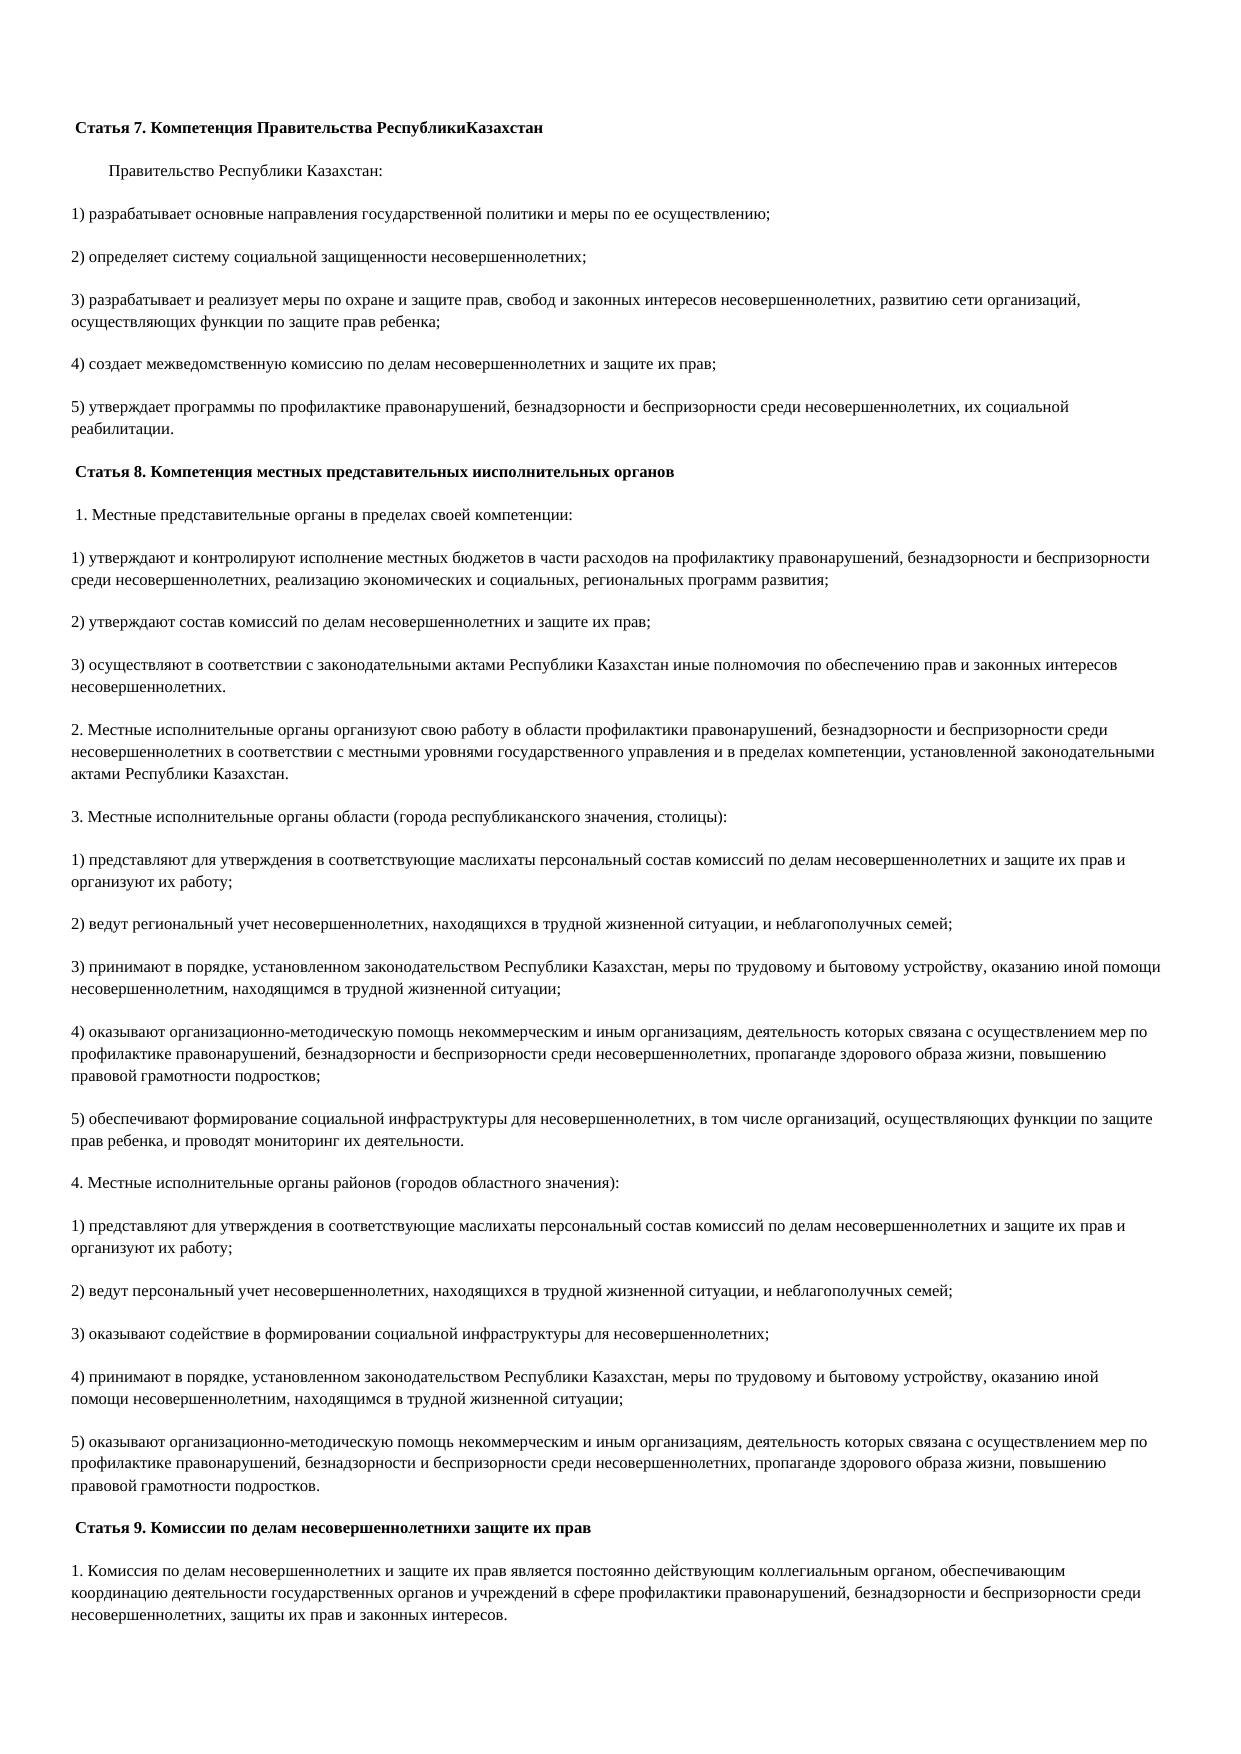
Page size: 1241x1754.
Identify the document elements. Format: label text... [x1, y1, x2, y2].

text Статья 7. Компетенция Правительства РеспубликиКазахстан [71, 118, 1163, 137]
text Статья 9. Комиссии по делам несовершеннолетнихи защите их прав [71, 1518, 1163, 1537]
text Статья 8. Компетенция местных представительных иисполнительных органов [71, 462, 1163, 481]
text 3. Местные исполнительные органы области (города республиканского значения, столицы): [71, 807, 1163, 826]
text 1. Местные представительные органы в пределах своей компетенции: [71, 504, 1163, 524]
text 1. Комиссия по делам несовершеннолетних и защите их прав является постоянно действующим коллегиальным органом, обеспечивающим координацию деятельности государственных органов и учреждений в сфере профилактики правонарушений, безнадзорности и беспризорности среди несовершеннолетних, защиты их прав и законных интересов. [71, 1561, 1163, 1624]
text 3) разрабатывает и реализует меры по охране и защите прав, свобод и законных интересов несовершеннолетних, развитию сети организаций, осуществляющих функции по защите прав ребенка; [71, 289, 1163, 331]
text 3) принимают в порядке, установленном законодательством Республики Казахстан, меры по трудовому и бытовому устройству, оказанию иной помощи несовершеннолетним, находящимся в трудной жизненной ситуации; [71, 957, 1163, 998]
text 2. Местные исполнительные органы организуют свою работу в области профилактики правонарушений, безнадзорности и беспризорности среди несовершеннолетних в соответствии с местными уровнями государственного управления и в пределах компетенции, установленной законодательными актами Республики Казахстан. [71, 720, 1163, 783]
text Правительство Республики Казахстан: [71, 161, 1163, 180]
text 4) оказывают организационно-методическую помощь некоммерческим и иным организациям, деятельность которых связана с осуществлением мер по профилактике правонарушений, безнадзорности и беспризорности среди несовершеннолетних, пропаганде здорового образа жизни, повышению правовой грамотности подростков; [71, 1022, 1163, 1085]
text 1) разрабатывает основные направления государственной политики и меры по ее осуществлению; [71, 204, 1163, 223]
text 1) утверждают и контролируют исполнение местных бюджетов в части расходов на профилактику правонарушений, безнадзорности и беспризорности среди несовершеннолетних, реализацию экономических и социальных, региональных программ развития; [71, 547, 1163, 588]
text 2) ведут региональный учет несовершеннолетних, находящихся в трудной жизненной ситуации, и неблагополучных семей; [71, 914, 1163, 933]
text 3) оказывают содействие в формировании социальной инфраструктуры для несовершеннолетних; [71, 1324, 1163, 1343]
text 1) представляют для утверждения в соответствующие маслихаты персональный состав комиссий по делам несовершеннолетних и защите их прав и организуют их работу; [71, 849, 1163, 891]
text 4) принимают в порядке, установленном законодательством Республики Казахстан, меры по трудовому и бытовому устройству, оказанию иной помощи несовершеннолетним, находящимся в трудной жизненной ситуации; [71, 1367, 1163, 1408]
text 5) обеспечивают формирование социальной инфраструктуры для несовершеннолетних, в том числе организаций, осуществляющих функции по защите прав ребенка, и проводят мониторинг их деятельности. [71, 1108, 1163, 1150]
text 2) определяет систему социальной защищенности несовершеннолетних; [71, 247, 1163, 266]
text 5) оказывают организационно-методическую помощь некоммерческим и иным организациям, деятельность которых связана с осуществлением мер по профилактике правонарушений, безнадзорности и беспризорности среди несовершеннолетних, пропаганде здорового образа жизни, повышению правовой грамотности подростков. [71, 1431, 1163, 1494]
text 1) представляют для утверждения в соответствующие маслихаты персональный состав комиссий по делам несовершеннолетних и защите их прав и организуют их работу; [71, 1216, 1163, 1257]
text 3) осуществляют в соответствии с законодательными актами Республики Казахстан иные полномочия по обеспечению прав и законных интересов несовершеннолетних. [71, 655, 1163, 696]
text 5) утверждает программы по профилактике правонарушений, безнадзорности и беспризорности среди несовершеннолетних, их социальной реабилитации. [71, 397, 1163, 438]
text 4. Местные исполнительные органы районов (городов областного значения): [71, 1173, 1163, 1192]
text 4) создает межведомственную комиссию по делам несовершеннолетних и защите их прав; [71, 354, 1163, 373]
text 2) утверждают состав комиссий по делам несовершеннолетних и защите их прав; [71, 612, 1163, 631]
text 2) ведут персональный учет несовершеннолетних, находящихся в трудной жизненной ситуации, и неблагополучных семей; [71, 1281, 1163, 1300]
